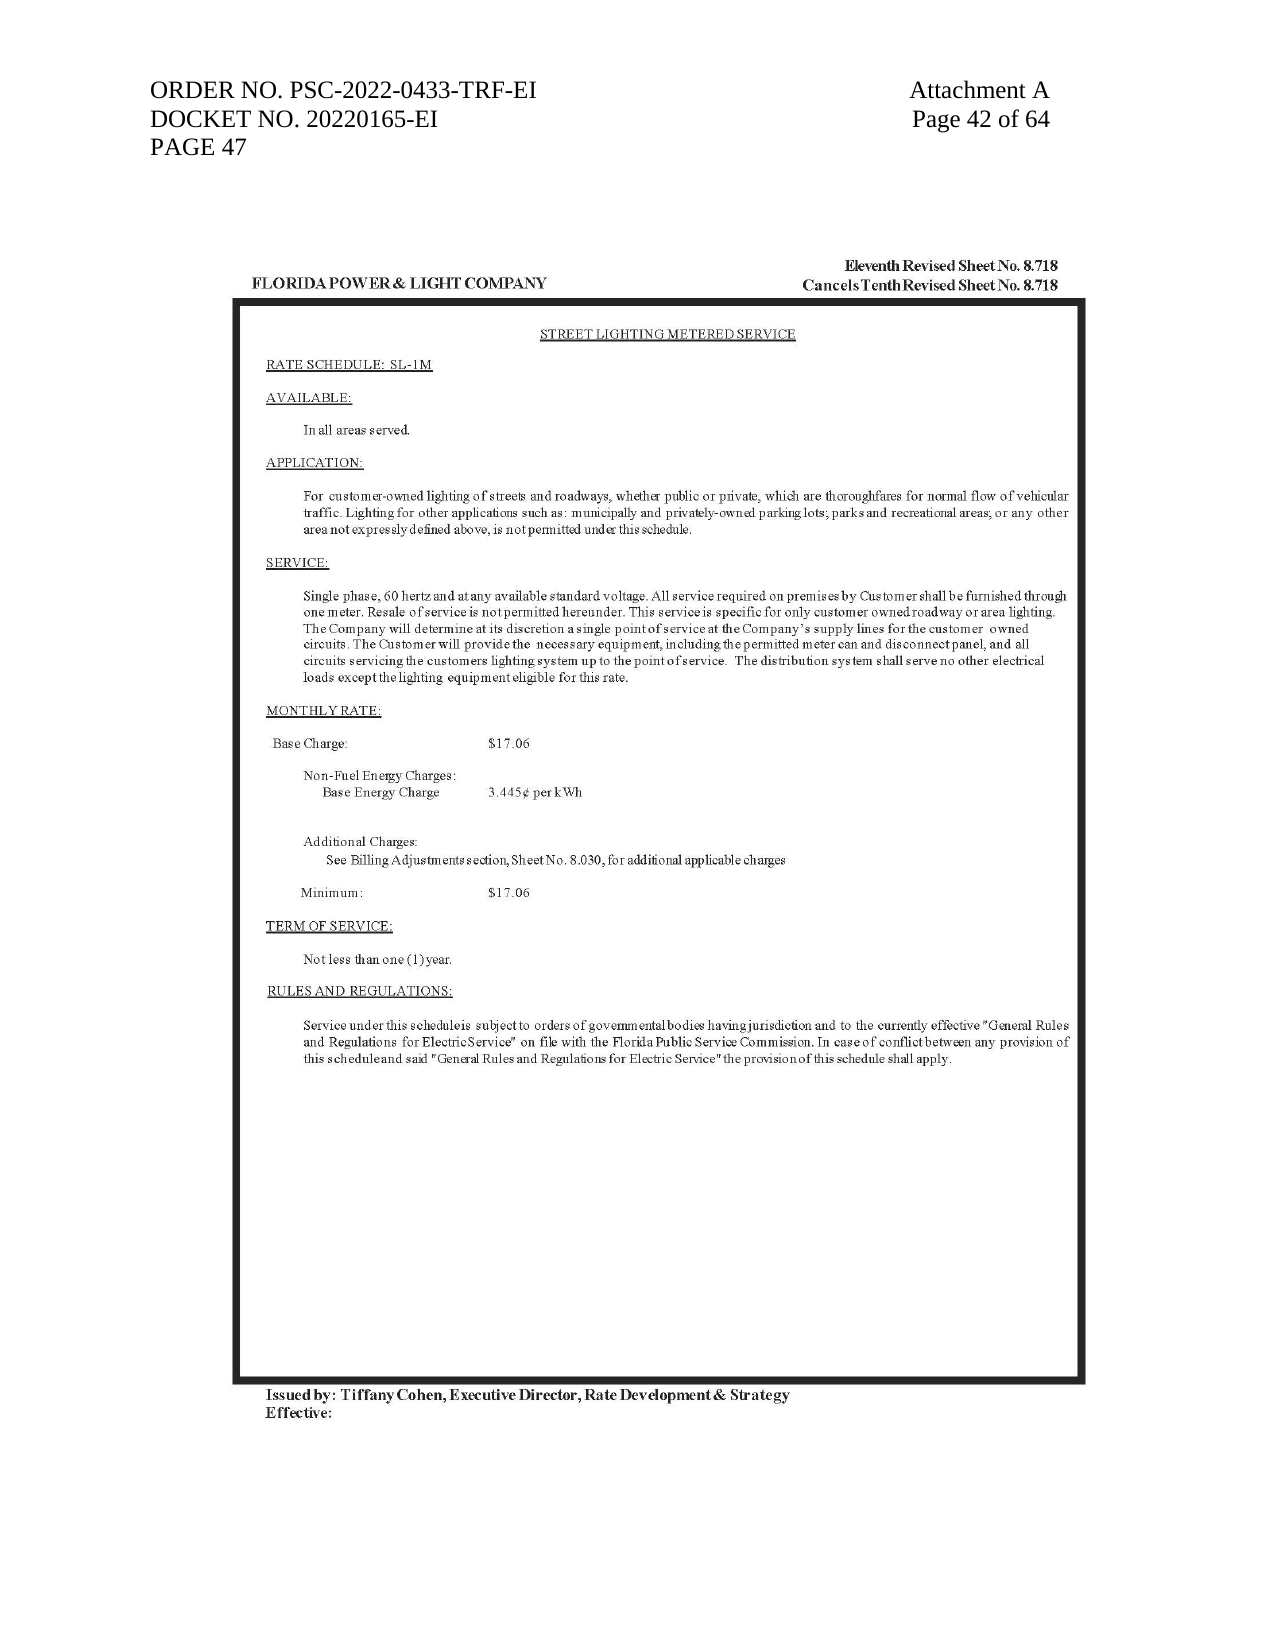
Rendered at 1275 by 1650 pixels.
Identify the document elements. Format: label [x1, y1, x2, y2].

picture [150, 190, 1125, 1452]
